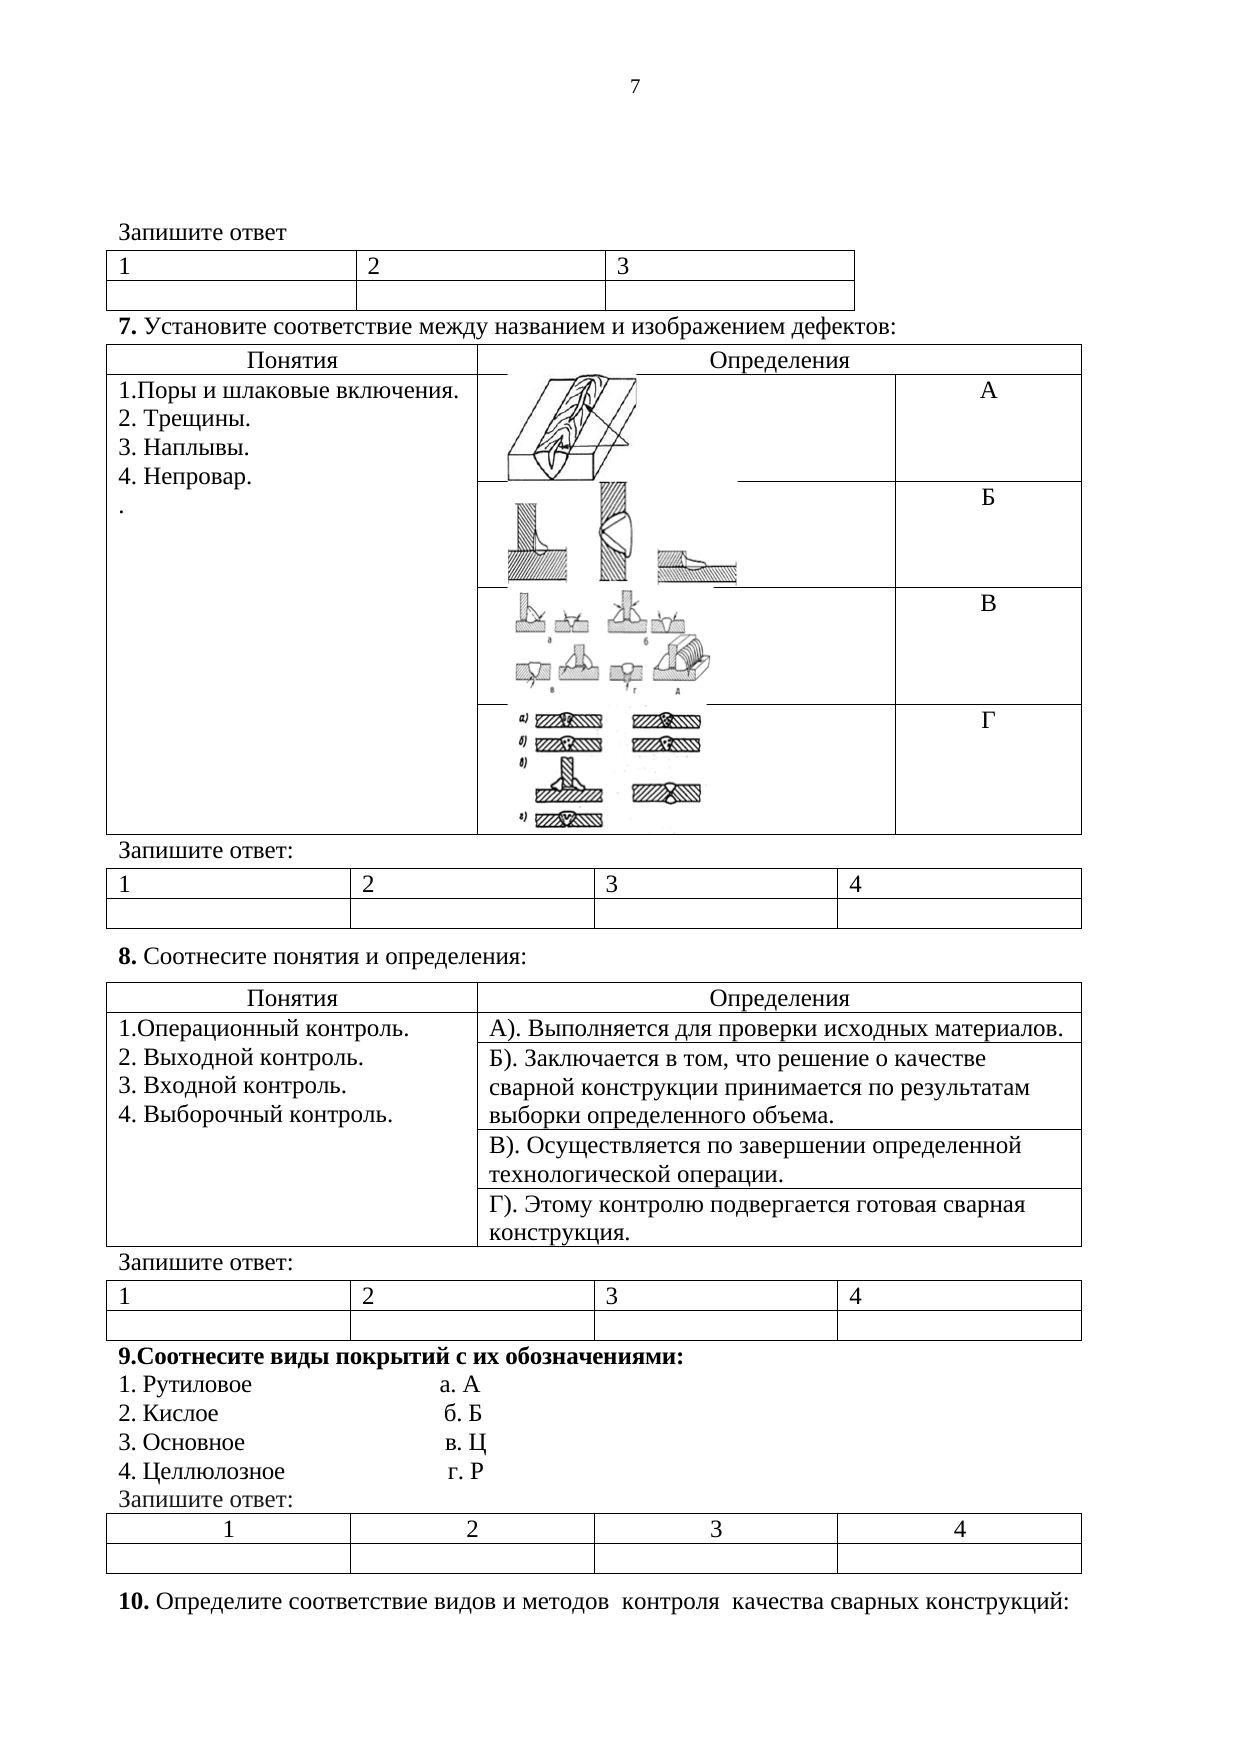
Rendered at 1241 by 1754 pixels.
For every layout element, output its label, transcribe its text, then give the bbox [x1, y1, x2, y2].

table_cell Б [896, 482, 1081, 587]
text 2. Кислое б. Б [118, 1398, 1152, 1427]
table_header 2 [351, 1514, 594, 1543]
text 9.Соотнесите виды покрытий с их обозначениями: [118, 1341, 1152, 1369]
table_cell [478, 588, 507, 704]
table_cell В [896, 588, 1081, 704]
table_cell [595, 899, 837, 927]
table_cell [478, 375, 507, 481]
table_header 2 [351, 869, 594, 898]
table_header 4 [838, 1514, 1081, 1543]
table_header Определения [478, 983, 1081, 1012]
text Запишите ответ: [118, 1247, 1152, 1276]
text 3. Основное в. Ц [118, 1427, 1152, 1456]
table_header 3 [595, 869, 837, 898]
table_header 1 [107, 869, 350, 898]
table_cell Б). Заключается в том, что решение о качестве сварной конструкции принимается по результатам выборки определенного объема. [478, 1043, 1081, 1129]
text 1. Рутиловое а. А [118, 1369, 1152, 1398]
table_cell [351, 1311, 594, 1340]
table_header Определения [478, 345, 1081, 374]
table_header 4 [838, 1281, 1081, 1310]
table_header 1 [107, 251, 356, 280]
table_cell [738, 482, 895, 587]
table_cell Г). Этому контролю подвергается готовая сварная конструкция. [478, 1189, 1081, 1246]
text Запишите ответ: [118, 835, 1152, 863]
table_header 2 [351, 1281, 594, 1310]
table_cell [637, 375, 895, 481]
table_cell [595, 1311, 837, 1340]
table_cell [357, 281, 605, 310]
table_cell [707, 705, 895, 834]
table_header 1 [107, 1514, 350, 1543]
table_cell [595, 1544, 837, 1573]
table_cell [107, 1544, 350, 1573]
table_cell [107, 899, 350, 927]
table_header Понятия [107, 345, 477, 374]
table_cell [714, 588, 895, 704]
text 4. Целлюлозное г. Р [118, 1456, 1152, 1484]
text 8. Соотнесите понятия и определения: [118, 941, 1139, 970]
table_header Понятия [107, 983, 477, 1012]
table_header 2 [357, 251, 605, 280]
table_header 1 [107, 1281, 350, 1310]
table_cell [478, 705, 507, 834]
table_cell [107, 1311, 350, 1340]
table_cell [838, 1544, 1081, 1573]
text 7. Установите соответствие между названием и изображением дефектов: [118, 311, 1152, 339]
table_cell [478, 482, 507, 587]
table_cell А). Выполняется для проверки исходных материалов. [478, 1013, 1081, 1042]
table_cell А [896, 375, 1081, 481]
table_cell Г [896, 705, 1081, 834]
table_cell 1.Поры и шлаковые включения. 2. Трещины. 3. Наплывы. 4. Непровар. . [107, 375, 477, 834]
text Запишите ответ: [118, 1484, 1152, 1513]
table_header 4 [838, 869, 1081, 898]
table_header 3 [606, 251, 854, 280]
table_cell [107, 281, 356, 310]
table_cell [838, 1311, 1081, 1340]
table_cell [351, 899, 594, 927]
picture [507, 374, 738, 834]
text Запишите ответ [118, 217, 1152, 246]
table_header 3 [595, 1281, 837, 1310]
text 10. Определите соответствие видов и методов контроля качества сварных конструкций: [118, 1586, 1139, 1615]
table_cell В). Осуществляется по завершении определенной технологической операции. [478, 1130, 1081, 1188]
table_header 3 [595, 1514, 837, 1543]
table_cell [838, 899, 1081, 927]
table_cell 1.Операционный контроль. 2. Выходной контроль. 3. Входной контроль. 4. Выборочный контроль. [107, 1013, 477, 1246]
table_cell [606, 281, 854, 310]
table_cell [351, 1544, 594, 1573]
